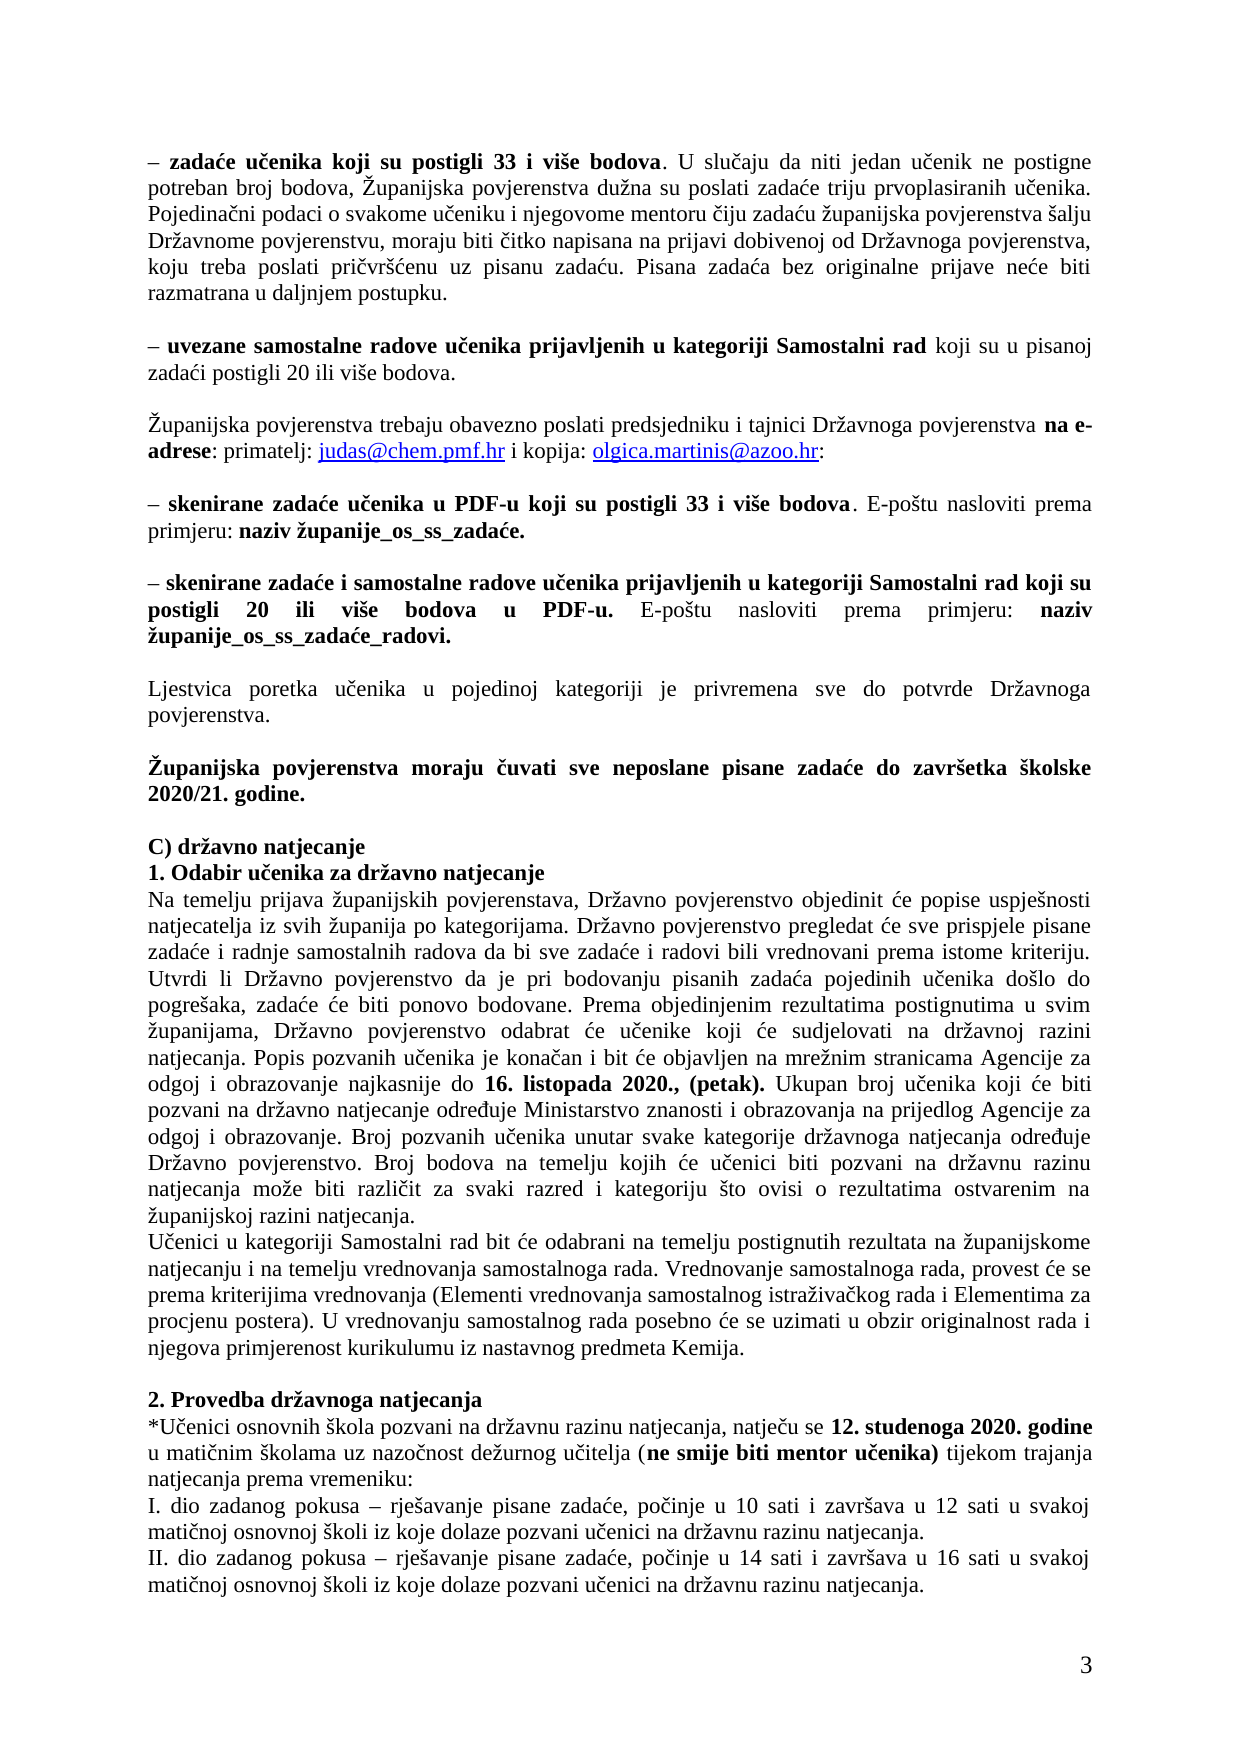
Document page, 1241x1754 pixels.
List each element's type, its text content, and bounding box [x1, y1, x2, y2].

text Županijska povjerenstva moraju čuvati sve neposlane pisane zadaće do završetka školske 2020/21. godine. [148, 754, 1092, 807]
text – skenirane zadaće i samostalne radove učenika prijavljenih u kategoriji Samostalni rad koji su postigli 20 ili više bodova u PDF-u. E-poštu nasloviti prema primjeru: naziv županije_os_ss_zadaće_radovi. [148, 569, 1092, 648]
text Županijska povjerenstva trebaju obavezno poslati predsjedniku i tajnici Državnoga povjerenstva na e-adrese: primatelj: judas@chem.pmf.hr i kopija: olgica.martinis@azoo.hr: [148, 411, 1092, 464]
text – uvezane samostalne radove učenika prijavljenih u kategoriji Samostalni rad koji su u pisanoj zadaći postigli 20 ili više bodova. [148, 332, 1092, 385]
text C) državno natjecanje [148, 833, 1092, 859]
text 2. Provedba državnoga natjecanja [148, 1386, 1092, 1413]
text Na temelju prijava županijskih povjerenstava, Državno povjerenstvo objedinit će popise uspješnosti natjecatelja iz svih županija po kategorijama. Državno povjerenstvo pregledat će sve prispjele pisane zadaće i radnje samostalnih radova da bi sve zadaće i radovi bili vrednovani prema istome kriteriju. Utvrdi li Državno povjerenstvo da je pri bodovanju pisanih zadaća pojedinih učenika došlo do pogrešaka, zadaće će biti ponovo bodovane. Prema objedinjenim rezultatima postignutima u svim županijama, Državno povjerenstvo odabrat će učenike koji će sudjelovati na državnoj razini natjecanja. Popis pozvanih učenika je konačan i bit će objavljen na mrežnim stranicama Agencije za odgoj i obrazovanje najkasnije do 16. listopada 2020., (petak). Ukupan broj učenika koji će biti pozvani na državno natjecanje određuje Ministarstvo znanosti i obrazovanja na prijedlog Agencije za odgoj i obrazovanje. Broj pozvanih učenika unutar svake kategorije državnoga natjecanja određuje Državno povjerenstvo. Broj bodova na temelju kojih će učenici biti pozvani na državnu razinu natjecanja može biti različit za svaki razred i kategoriju što ovisi o rezultatima ostvarenim na županijskoj razini natjecanja. [148, 886, 1092, 1228]
text Ljestvica poretka učenika u pojedinoj kategoriji je privremena sve do potvrde Državnoga povjerenstva. [148, 675, 1092, 727]
text I. dio zadanog pokusa – rješavanje pisane zadaće, počinje u 10 sati i završava u 12 sati u svakoj matičnoj osnovnoj školi iz koje dolaze pozvani učenici na državnu razinu natjecanja. [148, 1492, 1092, 1544]
text *Učenici osnovnih škola pozvani na državnu razinu natjecanja, natječu se 12. studenoga 2020. godine u matičnim školama uz nazočnost dežurnog učitelja (ne smije biti mentor učenika) tijekom trajanja natjecanja prema vremeniku: [148, 1413, 1092, 1492]
text Učenici u kategoriji Samostalni rad bit će odabrani na temelju postignutih rezultata na županijskome natjecanju i na temelju vrednovanja samostalnoga rada. Vrednovanje samostalnoga rada, provest će se prema kriterijima vrednovanja (Elementi vrednovanja samostalnog istraživačkog rada i Elementima za procjenu postera). U vrednovanju samostalnog rada posebno će se uzimati u obzir originalnost rada i njegova primjerenost kurikulumu iz nastavnog predmeta Kemija. [148, 1228, 1092, 1360]
text – zadaće učenika koji su postigli 33 i više bodova. U slučaju da niti jedan učenik ne postigne potreban broj bodova, Županijska povjerenstva dužna su poslati zadaće triju prvoplasiranih učenika. Pojedinačni podaci o svakome učeniku i njegovome mentoru čiju zadaću županijska povjerenstva šalju Državnome povjerenstvu, moraju biti čitko napisana na prijavi dobivenoj od Državnoga povjerenstva, koju treba poslati pričvršćenu uz pisanu zadaću. Pisana zadaća bez originalne prijave neće biti razmatrana u daljnjem postupku. [148, 148, 1092, 306]
text – skenirane zadaće učenika u PDF-u koji su postigli 33 i više bodova. E-poštu nasloviti prema primjeru: naziv županije_os_ss_zadaće. [148, 490, 1092, 543]
text 1. Odabir učenika za državno natjecanje [148, 859, 1092, 886]
text II. dio zadanog pokusa – rješavanje pisane zadaće, počinje u 14 sati i završava u 16 sati u svakoj matičnoj osnovnoj školi iz koje dolaze pozvani učenici na državnu razinu natjecanja. [148, 1544, 1092, 1597]
